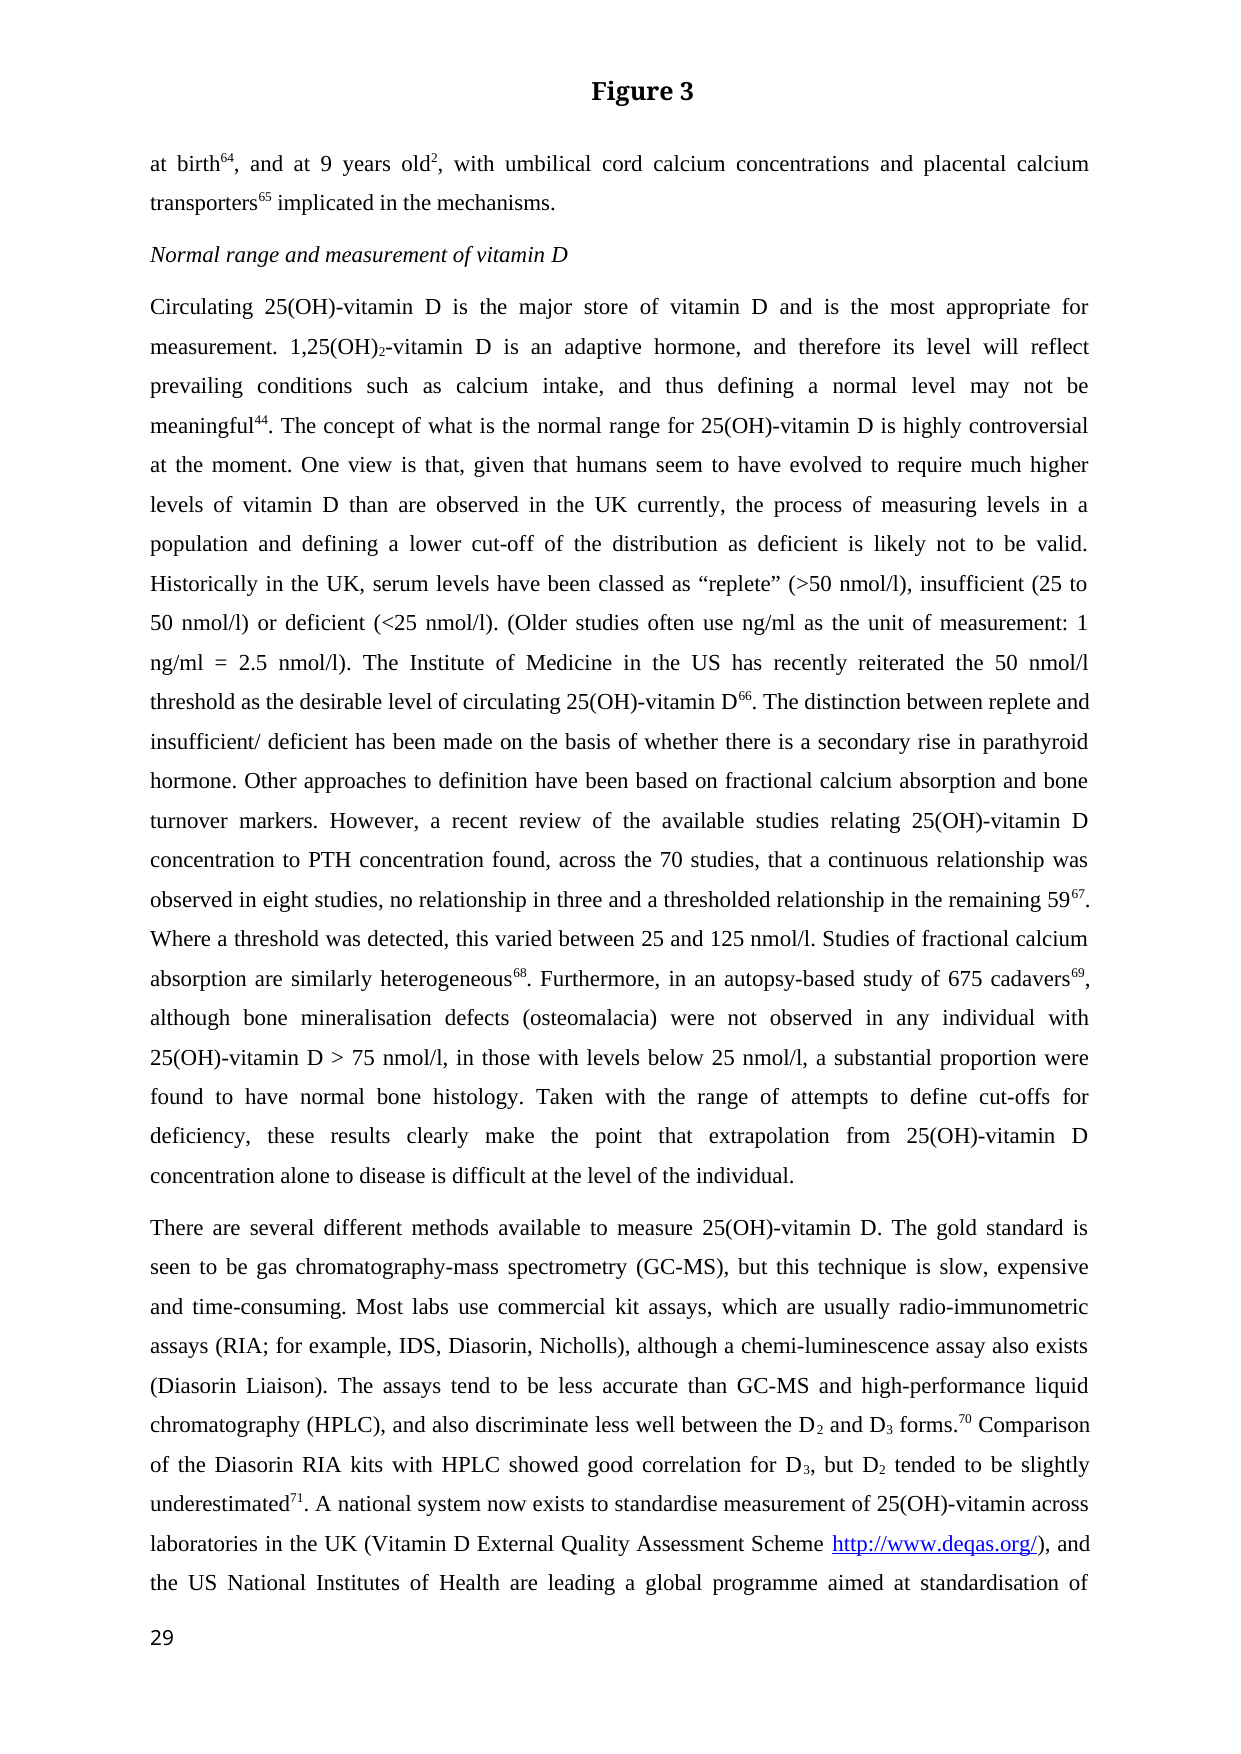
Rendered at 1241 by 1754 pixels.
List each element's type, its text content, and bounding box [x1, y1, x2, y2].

text Circulating 25(OH)-vitamin D is the major store of vitamin D and is the most appropriate for measurement. 1,25(OH)2-vitamin D is an adaptive hormone, and therefore its level will reflect prevailing conditions such as calcium intake, and thus defining a normal level may not be meaningful44. The concept of what is the normal range for 25(OH)-vitamin D is highly controversial at the moment. One view is that, given that humans seem to have evolved to require much higher levels of vitamin D than are observed in the UK currently, the process of measuring levels in a population and defining a lower cut-off of the distribution as deficient is likely not to be valid. Historically in the UK, serum levels have been classed as “replete” (>50 nmol/l), insufficient (25 to 50 nmol/l) or deficient (<25 nmol/l). (Older studies often use ng/ml as the unit of measurement: 1 ng/ml = 2.5 nmol/l). The Institute of Medicine in the US has recently reiterated the 50 nmol/l threshold as the desirable level of circulating 25(OH)-vitamin D66. The distinction between replete and insufficient/ deficient has been made on the basis of whether there is a secondary rise in parathyroid hormone. Other approaches to definition have been based on fractional calcium absorption and bone turnover markers. However, a recent review of the available studies relating 25(OH)-vitamin D concentration to PTH concentration found, across the 70 studies, that a continuous relationship was observed in eight studies, no relationship in three and a thresholded relationship in the remaining 5967. Where a threshold was detected, this varied between 25 and 125 nmol/l. Studies of fractional calcium absorption are similarly heterogeneous68. Furthermore, in an autopsy-based study of 675 cadavers69, although bone mineralisation defects (osteomalacia) were not observed in any individual with 25(OH)-vitamin D > 75 nmol/l, in those with levels below 25 nmol/l, a substantial proportion were found to have normal bone histology. Taken with the range of attempts to define cut-offs for deficiency, these results clearly make the point that extrapolation from 25(OH)-vitamin D concentration alone to disease is difficult at the level of the individual. [150, 293, 1090, 1188]
text Normal range and measurement of vitamin D [150, 241, 1090, 268]
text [150, 150, 1090, 216]
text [150, 1214, 1090, 1596]
